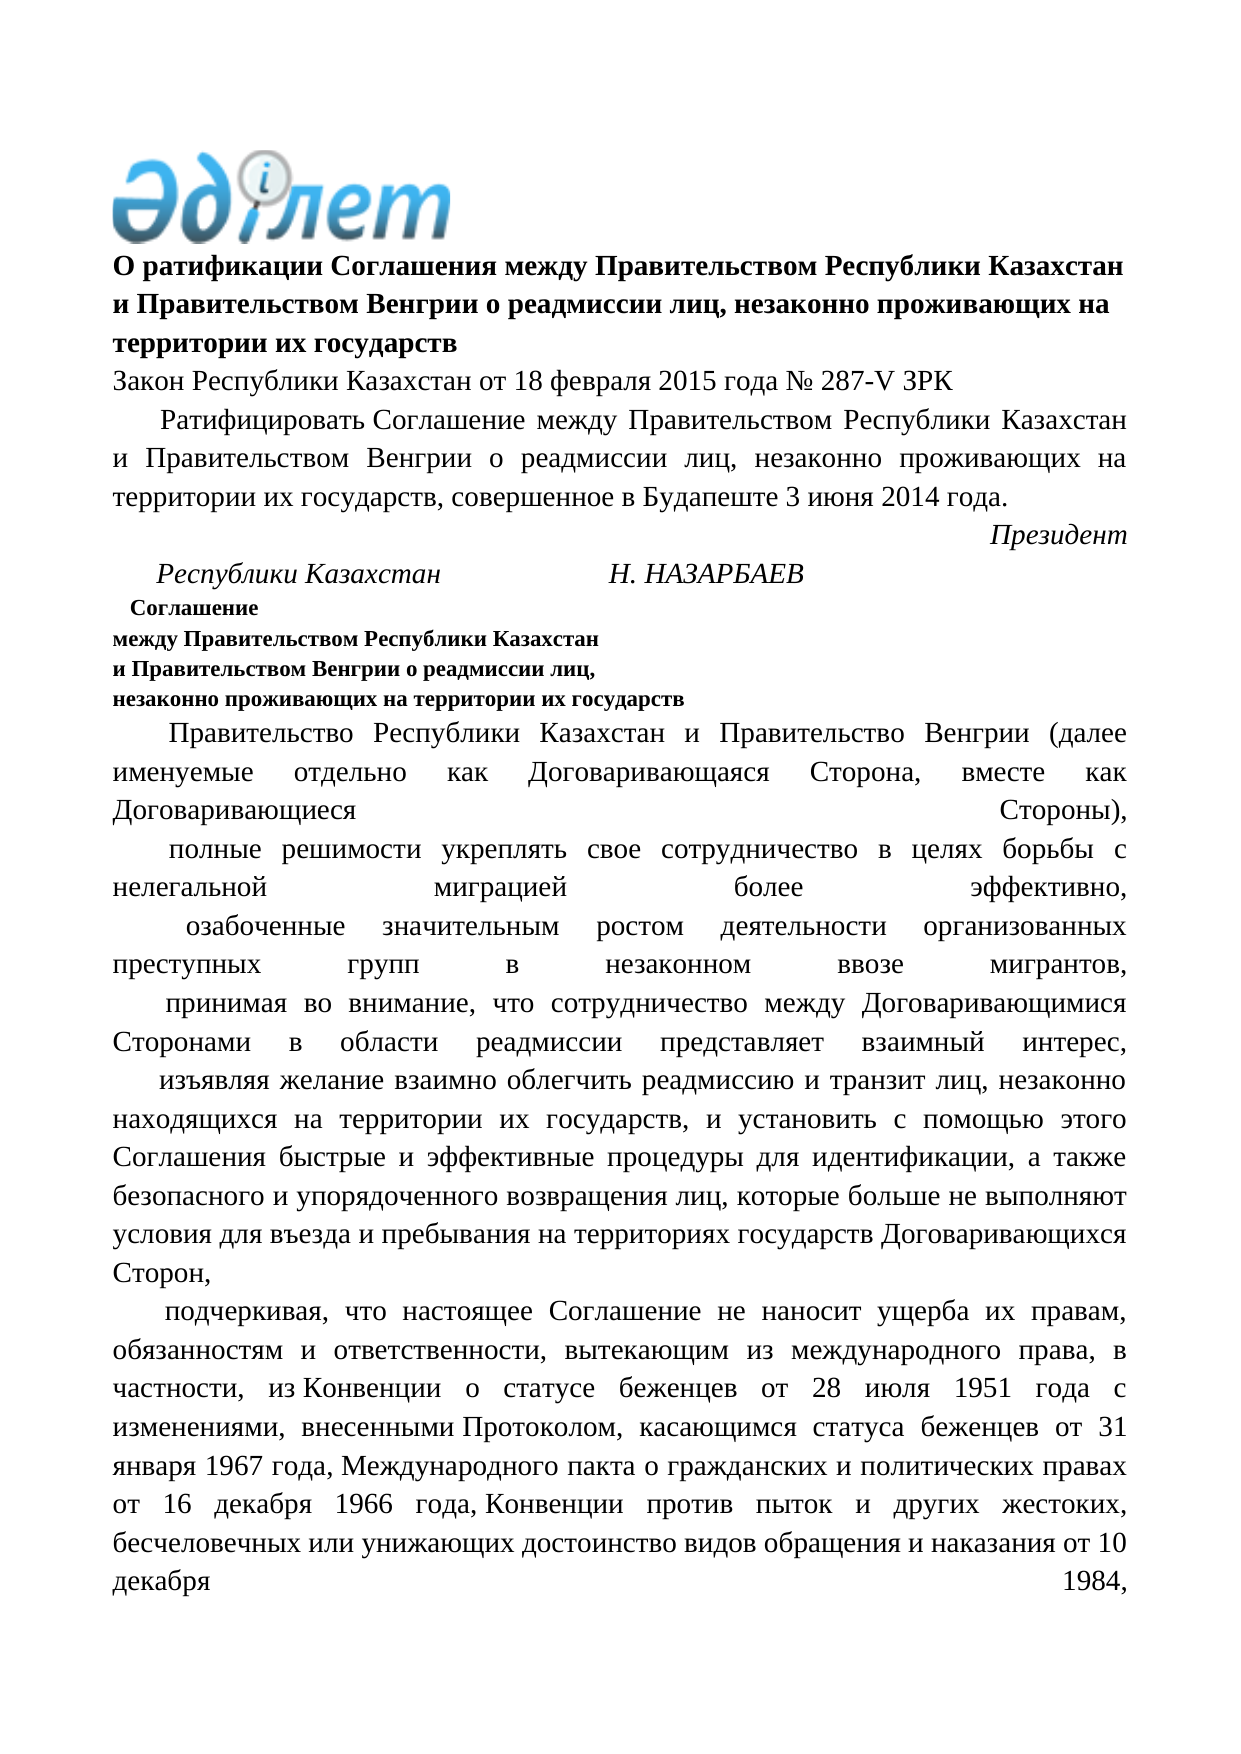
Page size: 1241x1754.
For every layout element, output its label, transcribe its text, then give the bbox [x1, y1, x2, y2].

text Президент Республики Казахстан Н. НАЗАРБАЕВ [112, 517, 1128, 589]
text О ратификации Соглашения между Правительством Республики Казахстан и Правительством Венгрии о реадмиссии лиц, незаконно проживающих на территории их государств [112, 248, 1128, 358]
text Закон Республики Казахстан от 18 февраля 2015 года № 287-V ЗРК [112, 363, 1128, 397]
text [112, 715, 1128, 1597]
text Ратифицировать Соглашение между Правительством Республики Казахстан и Правительством Венгрии о реадмиссии лиц, незаконно проживающих на территории их государств, совершенное в Будапеште 3 июня 2014 года. [112, 402, 1128, 512]
text Соглашение между Правительством Республики Казахстан и Правительством Венгрии о реадмиссии лиц, незаконно проживающих на территории их государств [112, 594, 1128, 711]
picture [112, 150, 451, 244]
